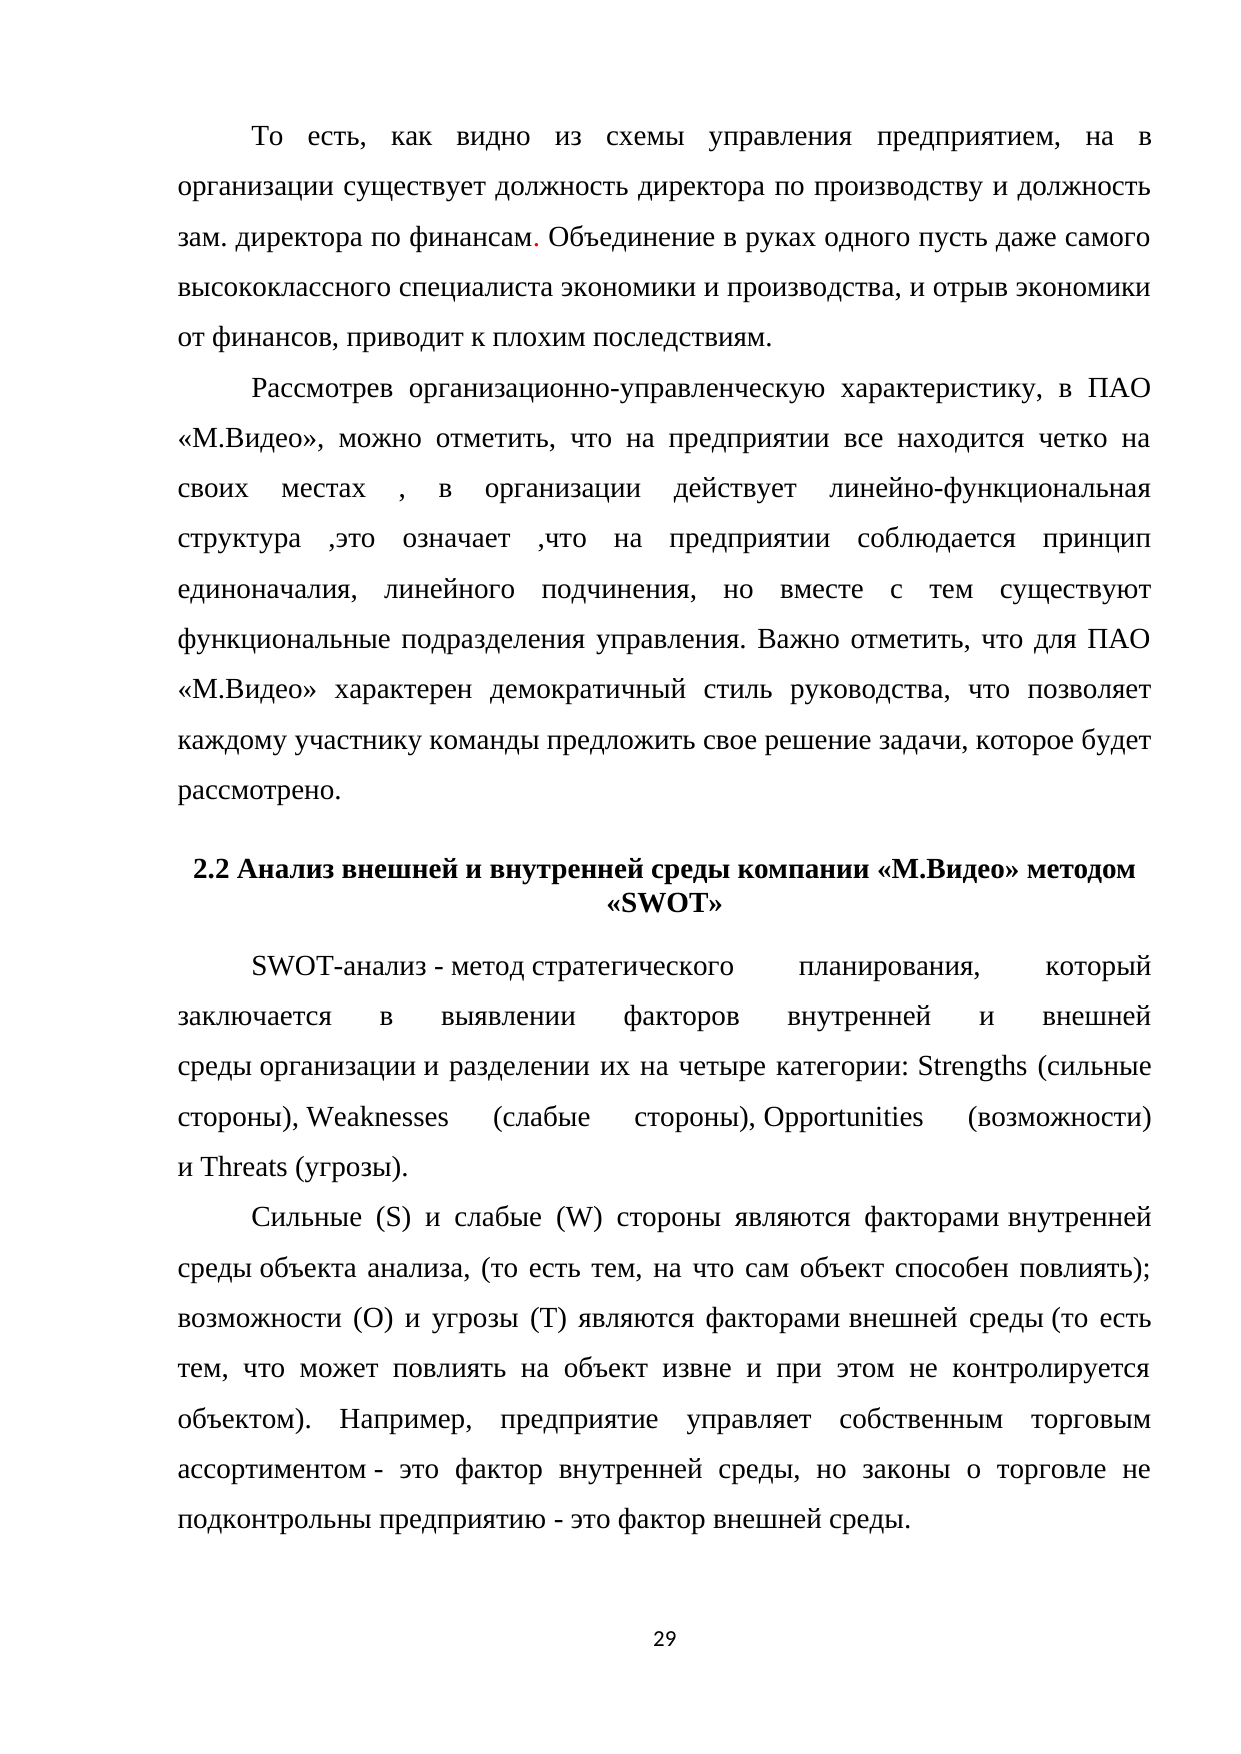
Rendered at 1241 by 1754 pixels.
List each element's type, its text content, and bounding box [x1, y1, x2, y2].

text Рассмотрев организационно-управленческую характеристику, в ПАО «М.Видео», можно отметить, что на предприятии все находится четко на своих местах , в организации действует линейно-функциональная структура ,это означает ,что на предприятии соблюдается принцип единоначалия, линейного подчинения, но вместе с тем существуют функциональные подразделения управления. Важно отметить, что для ПАО «М.Видео» характерен демократичный стиль руководства, что позволяет каждому участнику команды предложить свое решение задачи, которое будет рассмотрено. [177, 370, 1152, 806]
text SWOT-анализ - метод стратегического планирования, который заключается в выявлении факторов внутренней и внешней среды организации и разделении их на четыре категории: Strengths (сильные стороны), Weaknesses (слабые стороны), Opportunities (возможности) и Threats (угрозы). [177, 948, 1152, 1183]
subtitle 2.2 Анализ внешней и внутренней среды компании «М.Видео» методом «SWOT» [177, 852, 1152, 919]
text Сильные (S) и слабые (W) стороны являются факторами внутренней среды объекта анализа, (то есть тем, на что сам объект способен повлиять); возможности (O) и угрозы (T) являются факторами внешней среды (то есть тем, что может повлиять на объект извне и при этом не контролируется объектом). Например, предприятие управляет собственным торговым ассортиментом - это фактор внутренней среды, но законы о торговле не подконтрольны предприятию - это фактор внешней среды. [177, 1199, 1152, 1535]
text То есть, как видно из схемы управления предприятием, на в организации существует должность директора по производству и должность зам. директора по финансам. Объединение в руках одного пусть даже самого высококлассного специалиста экономики и производства, и отрыв экономики от финансов, приводит к плохим последствиям. [177, 118, 1152, 353]
